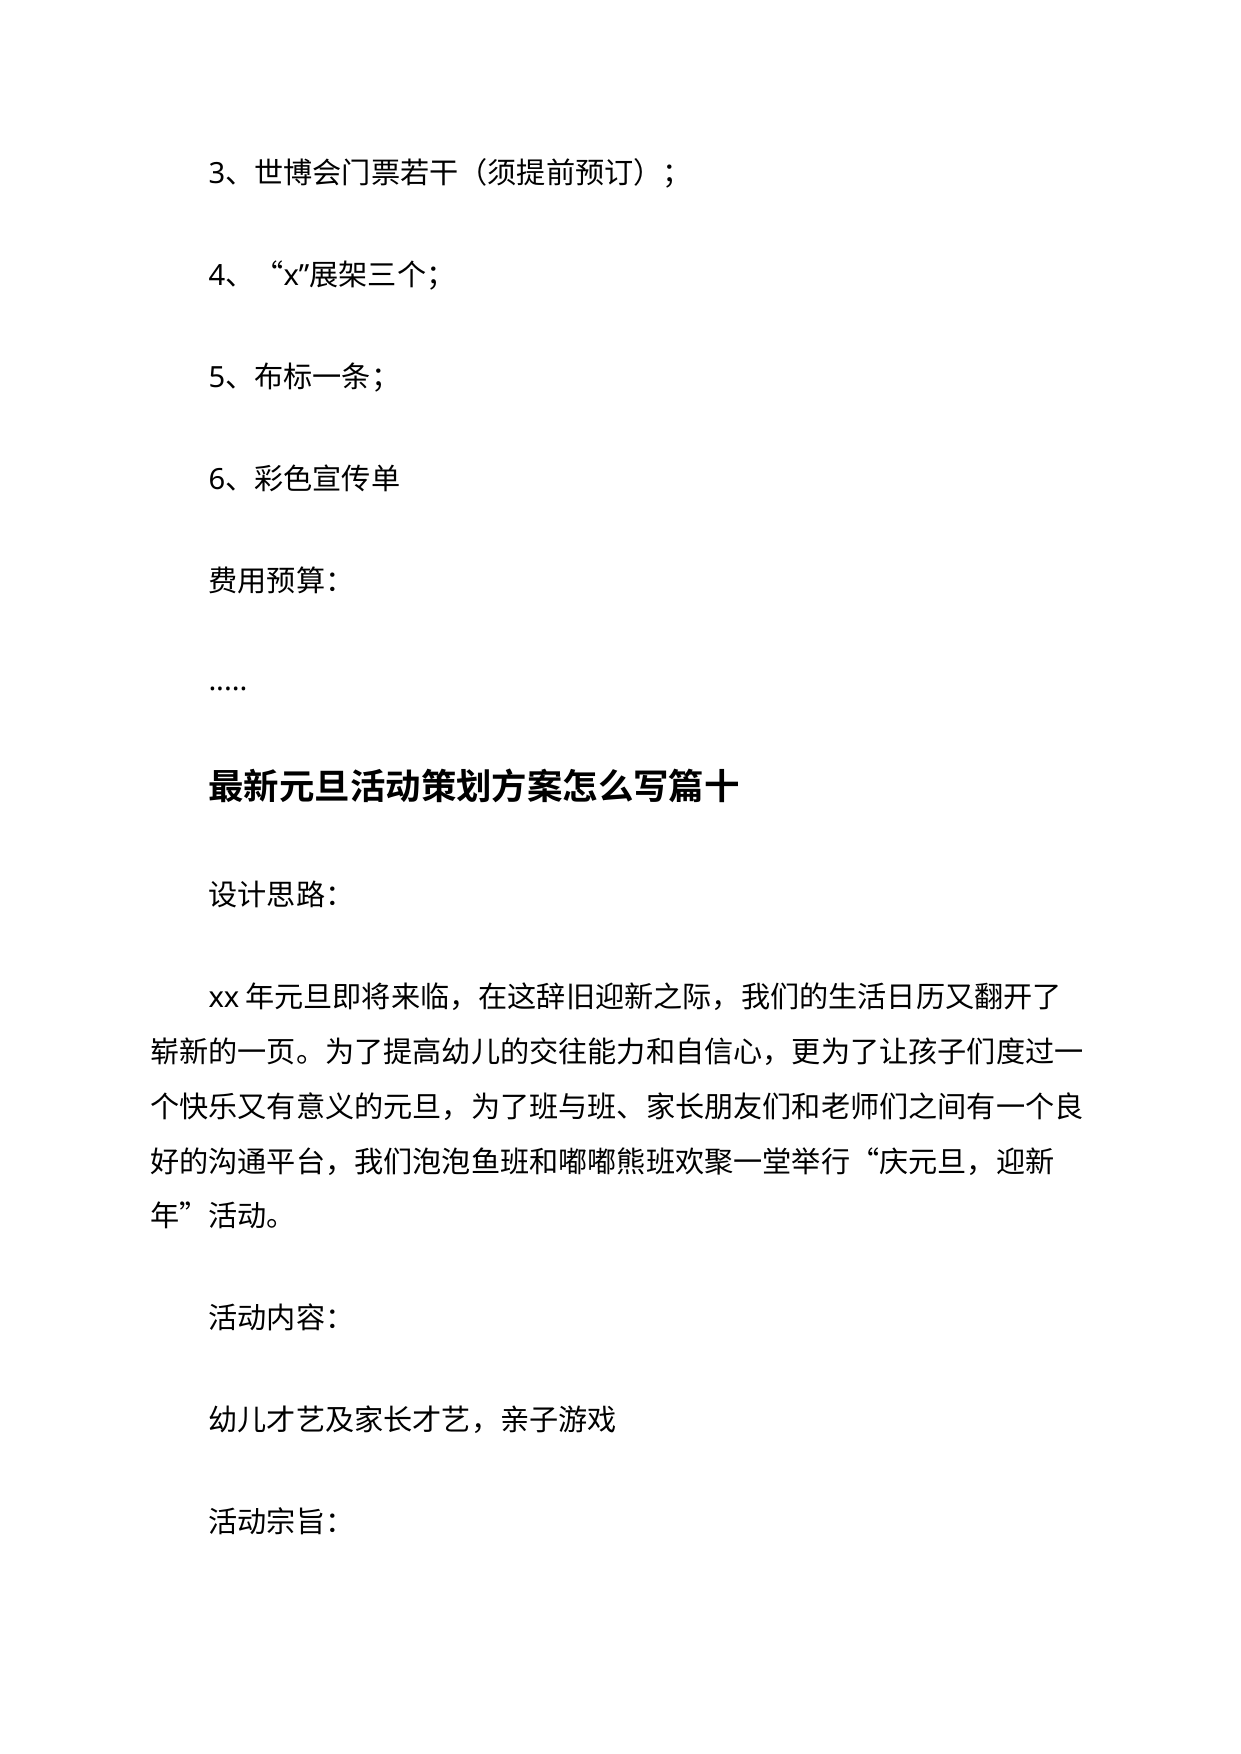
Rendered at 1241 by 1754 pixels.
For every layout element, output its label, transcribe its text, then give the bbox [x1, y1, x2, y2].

text 活动宗旨： [150, 1498, 1090, 1541]
text 5、布标一条； [150, 354, 1090, 396]
text 6、彩色宣传单 [150, 456, 1090, 498]
text 活动内容： [150, 1295, 1090, 1337]
text 3、世博会门票若干（须提前预订）； [150, 150, 1090, 192]
text 费用预算： [150, 558, 1090, 600]
text 最新元旦活动策划方案怎么写篇十 [150, 758, 1090, 809]
text 幼儿才艺及家长才艺，亲子游戏 [150, 1397, 1090, 1439]
text 4、“x”展架三个； [150, 252, 1090, 294]
text 设计思路： [150, 872, 1090, 914]
text ..... [150, 660, 1090, 699]
text xx年元旦即将来临，在这辞旧迎新之际，我们的生活日历又翻开了崭新的一页。为了提高幼儿的交往能力和自信心，更为了让孩子们度过一个快乐又有意义的元旦，为了班与班、家长朋友们和老师们之间有一个良好的沟通平台，我们泡泡鱼班和嘟嘟熊班欢聚一堂举行“庆元旦，迎新年”活动。 [150, 973, 1090, 1235]
